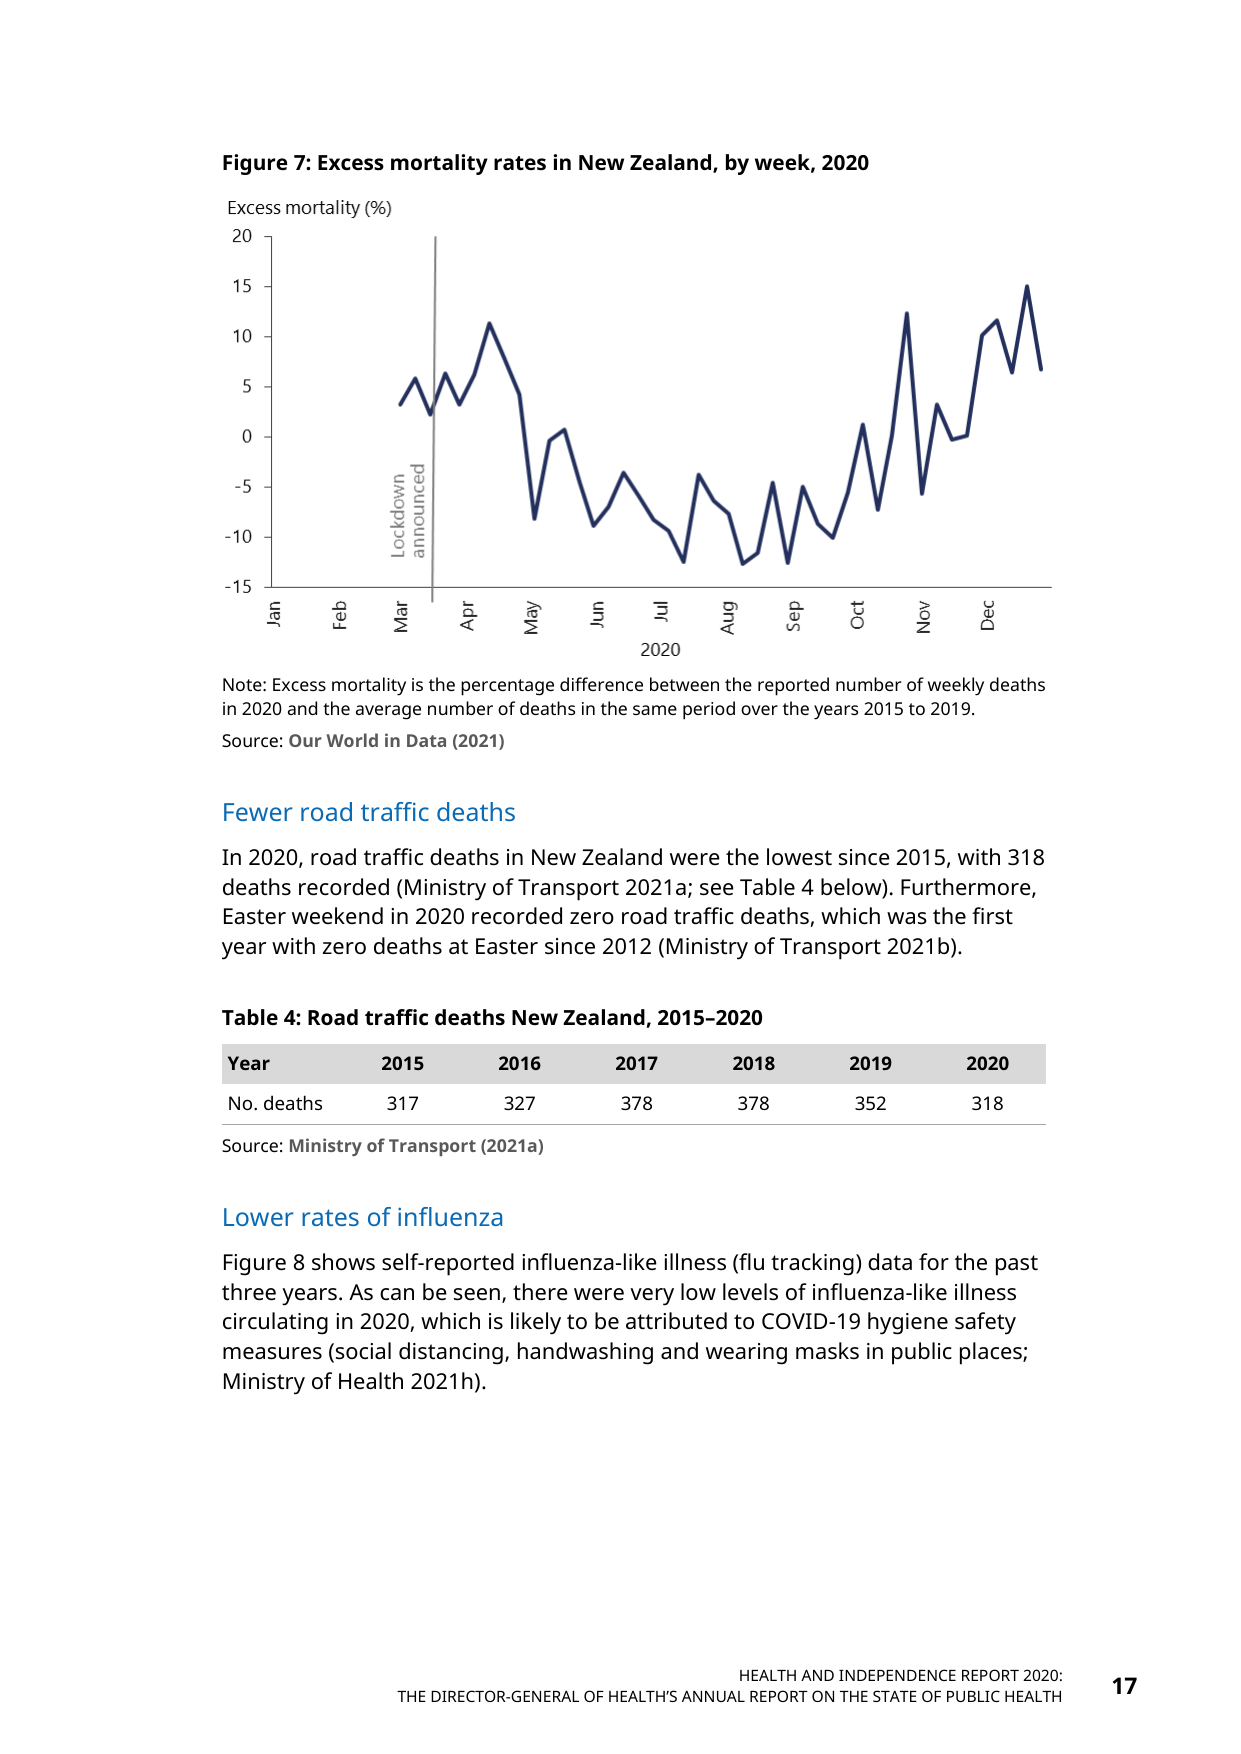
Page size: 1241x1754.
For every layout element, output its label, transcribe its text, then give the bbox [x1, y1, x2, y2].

table_header 2019 [812, 1044, 929, 1084]
text In 2020, road traffic deaths in New Zealand were the lowest since 2015, with 318 deaths recorded (Ministry of Transport 2021a; see Table 4 below). Furthermore, Easter weekend in 2020 recorded zero road traffic deaths, which was the first year with zero deaths at Easter since 2012 (Ministry of Transport 2021b). [222, 842, 1063, 961]
picture [221, 188, 1064, 664]
subtitle Fewer road traffic deaths [222, 795, 1063, 829]
text Table 4: Road traffic deaths New Zealand, 2015–2020 [222, 1003, 1063, 1032]
table_header 2020 [929, 1044, 1046, 1084]
text Figure 7: Excess mortality rates in New Zealand, by week, 2020 [222, 148, 1063, 176]
text Note: Excess mortality is the percentage difference between the reported number of weekly deaths in 2020 and the average number of deaths in the same period over the years 2015 to 2019. [222, 672, 1063, 720]
table_header 2017 [578, 1044, 695, 1084]
table_cell 378 [578, 1084, 695, 1124]
table_cell 318 [929, 1084, 1046, 1124]
table_header 2018 [695, 1044, 812, 1084]
table_header Year [222, 1044, 344, 1084]
table_header 2016 [461, 1044, 578, 1084]
text Source: Ministry of Transport (2021a) [222, 1134, 1063, 1158]
subtitle Lower rates of influenza [222, 1200, 1063, 1234]
table_cell 317 [344, 1084, 461, 1124]
table_cell 327 [461, 1084, 578, 1124]
table_header 2015 [344, 1044, 461, 1084]
table_cell 378 [695, 1084, 812, 1124]
table_cell No. deaths [222, 1084, 344, 1124]
text Figure 8 shows self-reported influenza-like illness (flu tracking) data for the past three years. As can be seen, there were very low levels of influenza-like illness circulating in 2020, which is likely to be attributed to COVID-19 hygiene safety measures (social distancing, handwashing and wearing masks in public places; Ministry of Health 2021h). [222, 1247, 1063, 1396]
table_cell 352 [812, 1084, 929, 1124]
text Source: Our World in Data (2021) [222, 729, 1063, 753]
